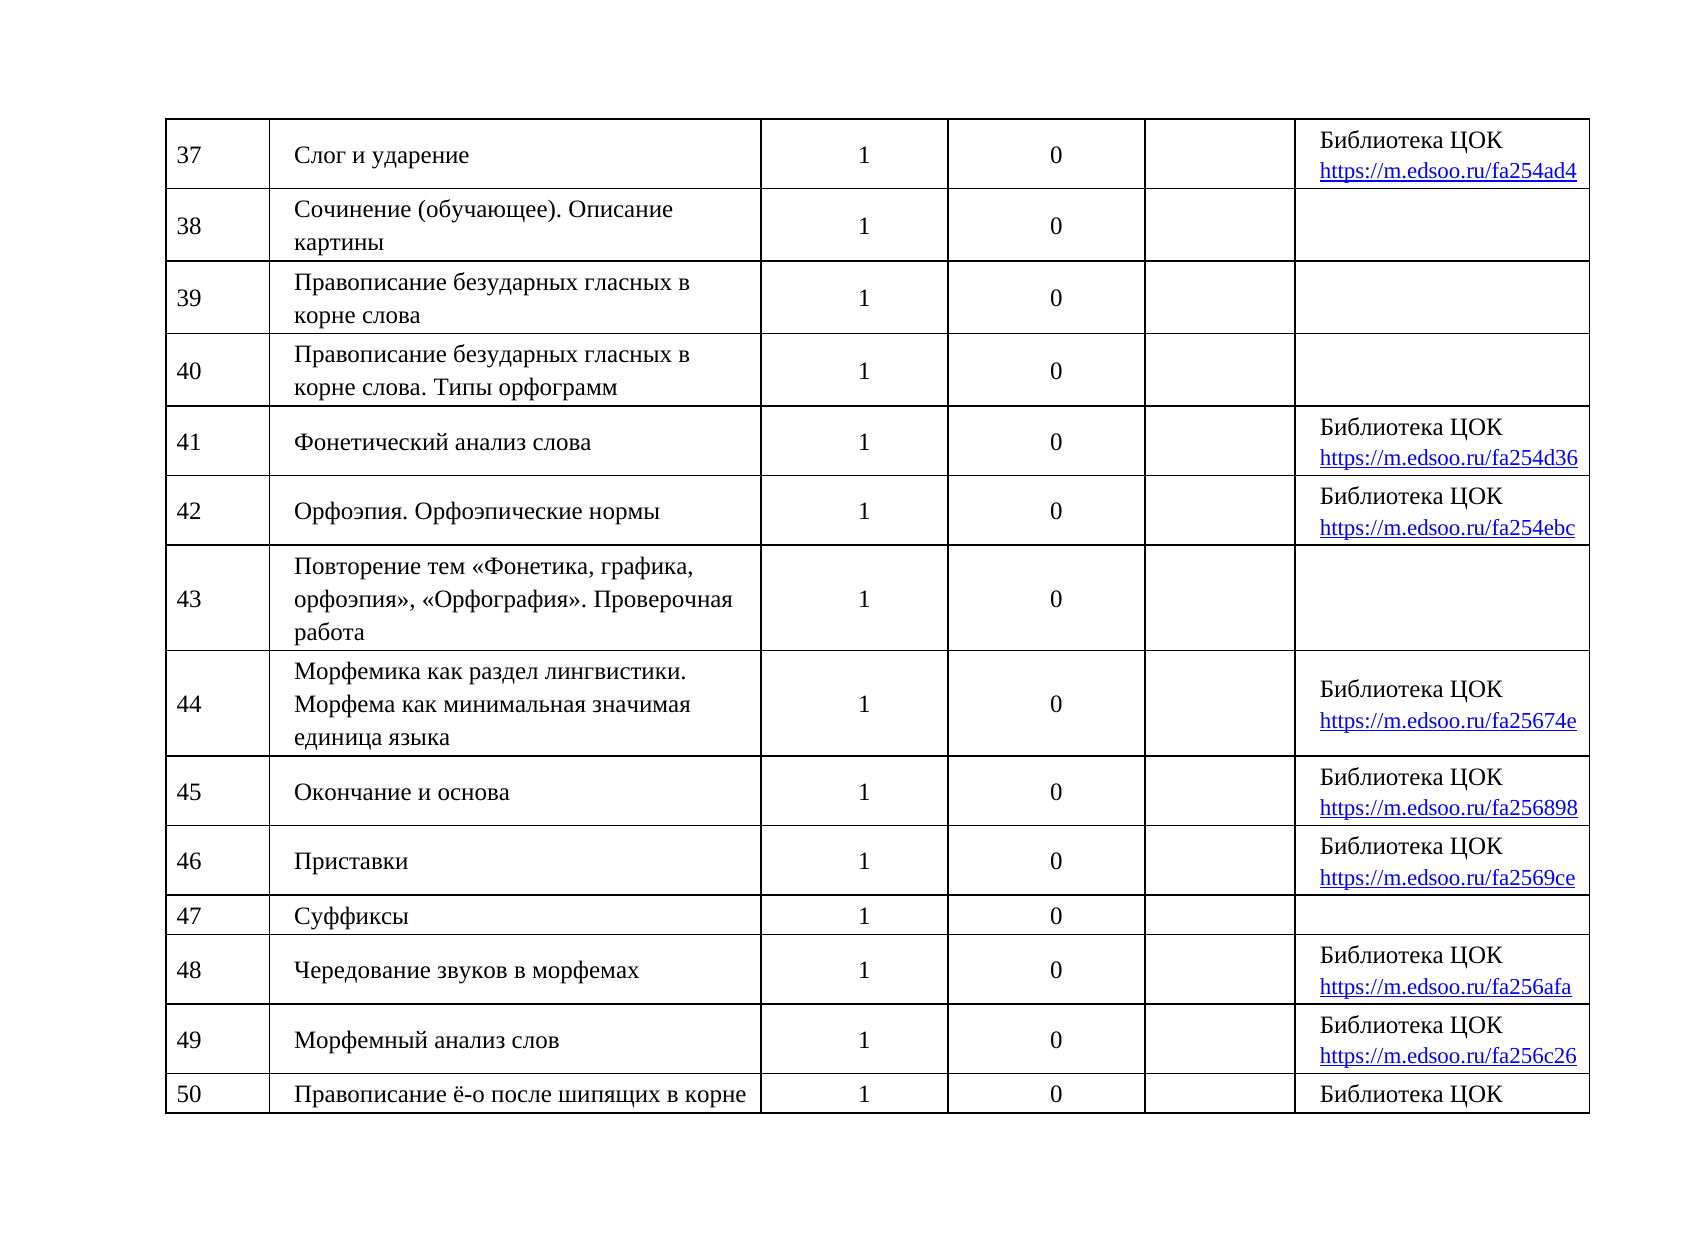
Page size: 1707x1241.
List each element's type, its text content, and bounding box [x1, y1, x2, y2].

table_cell 1 [762, 546, 947, 649]
table_cell Морфемика как раздел лингвистики. Морфема как минимальная значимая единица языка [270, 651, 760, 755]
table_cell [1146, 189, 1294, 260]
table_cell 46 [167, 826, 269, 894]
table_cell 0 [949, 262, 1144, 332]
table_cell 38 [167, 189, 269, 260]
table_cell 1 [762, 334, 947, 405]
table_cell 0 [949, 757, 1144, 824]
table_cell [1296, 1074, 1589, 1112]
table_cell [1146, 896, 1294, 933]
table_cell 49 [167, 1005, 269, 1073]
table_cell Библиотека ЦОК https://m.edsoo.ru/fa256afa [1296, 935, 1589, 1003]
table_cell 45 [167, 757, 269, 824]
table_cell Библиотека ЦОК https://m.edsoo.ru/fa25674e [1296, 651, 1589, 755]
table_cell [1296, 189, 1589, 260]
table_cell 39 [167, 262, 269, 332]
table_cell 43 [167, 546, 269, 649]
table_cell 1 [762, 935, 947, 1003]
table_cell [1146, 546, 1294, 649]
table_cell 0 [949, 896, 1144, 933]
table_cell [1146, 757, 1294, 824]
table_cell [1296, 334, 1589, 405]
table_cell 1 [762, 896, 947, 933]
table_cell [1146, 826, 1294, 894]
table_cell 1 [762, 1005, 947, 1073]
table_cell Правописание безударных гласных в корне слова. Типы орфограмм [270, 334, 760, 405]
table_cell [1146, 651, 1294, 755]
table_cell Правописание безударных гласных в корне слова [270, 262, 760, 332]
table_cell [1296, 546, 1589, 649]
table_cell 1 [762, 262, 947, 332]
table_cell Орфоэпия. Орфоэпические нормы [270, 476, 760, 544]
table_cell 0 [949, 935, 1144, 1003]
table_cell 0 [949, 334, 1144, 405]
table_cell 1 [762, 189, 947, 260]
table_cell Библиотека ЦОК https://m.edsoo.ru/fa254ad4 [1296, 120, 1589, 188]
table_cell [1146, 334, 1294, 405]
table_cell 1 [762, 826, 947, 894]
table_cell Библиотека ЦОК https://m.edsoo.ru/fa254ebc [1296, 476, 1589, 544]
table_cell 1 [762, 407, 947, 474]
table_cell Библиотека ЦОК https://m.edsoo.ru/fa2569ce [1296, 826, 1589, 894]
table_cell [1146, 476, 1294, 544]
table_cell [1146, 120, 1294, 188]
table_cell 0 [949, 407, 1144, 474]
table_cell 1 [762, 1074, 947, 1112]
table_cell 37 [167, 120, 269, 188]
table_cell 1 [762, 120, 947, 188]
table_cell Сочинение (обучающее). Описание картины [270, 189, 760, 260]
table_cell [1296, 262, 1589, 332]
table_cell 0 [949, 1005, 1144, 1073]
table_cell Морфемный анализ слов [270, 1005, 760, 1073]
table_cell Библиотека ЦОК https://m.edsoo.ru/fa256898 [1296, 757, 1589, 824]
table_cell 47 [167, 896, 269, 933]
table_cell [1146, 935, 1294, 1003]
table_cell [270, 1074, 760, 1112]
table_cell 50 [167, 1074, 269, 1112]
table_cell Библиотека ЦОК https://m.edsoo.ru/fa254d36 [1296, 407, 1589, 474]
table_cell Суффиксы [270, 896, 760, 933]
table_cell 0 [949, 546, 1144, 649]
table_cell Библиотека ЦОК https://m.edsoo.ru/fa256c26 [1296, 1005, 1589, 1073]
table_cell 0 [949, 651, 1144, 755]
table_cell 44 [167, 651, 269, 755]
table_cell 41 [167, 407, 269, 474]
table_cell 0 [949, 120, 1144, 188]
table_cell 42 [167, 476, 269, 544]
table_cell 1 [762, 651, 947, 755]
table_cell 1 [762, 757, 947, 824]
table_cell 40 [167, 334, 269, 405]
table_cell [1146, 1074, 1294, 1112]
table_cell [1146, 407, 1294, 474]
table_cell 0 [949, 826, 1144, 894]
table_cell 0 [949, 189, 1144, 260]
table_cell [1146, 262, 1294, 332]
table_cell [1146, 1005, 1294, 1073]
table_cell 0 [949, 1074, 1144, 1112]
table_cell 1 [762, 476, 947, 544]
table_cell 0 [949, 476, 1144, 544]
table_cell [1296, 896, 1589, 933]
table_cell Слог и ударение [270, 120, 760, 188]
table_cell Окончание и основа [270, 757, 760, 824]
table_cell Повторение тем «Фонетика, графика, орфоэпия», «Орфография». Проверочная работа [270, 546, 760, 649]
table_cell Фонетический анализ слова [270, 407, 760, 474]
table_cell Чередование звуков в морфемах [270, 935, 760, 1003]
table_cell Приставки [270, 826, 760, 894]
table_cell 48 [167, 935, 269, 1003]
